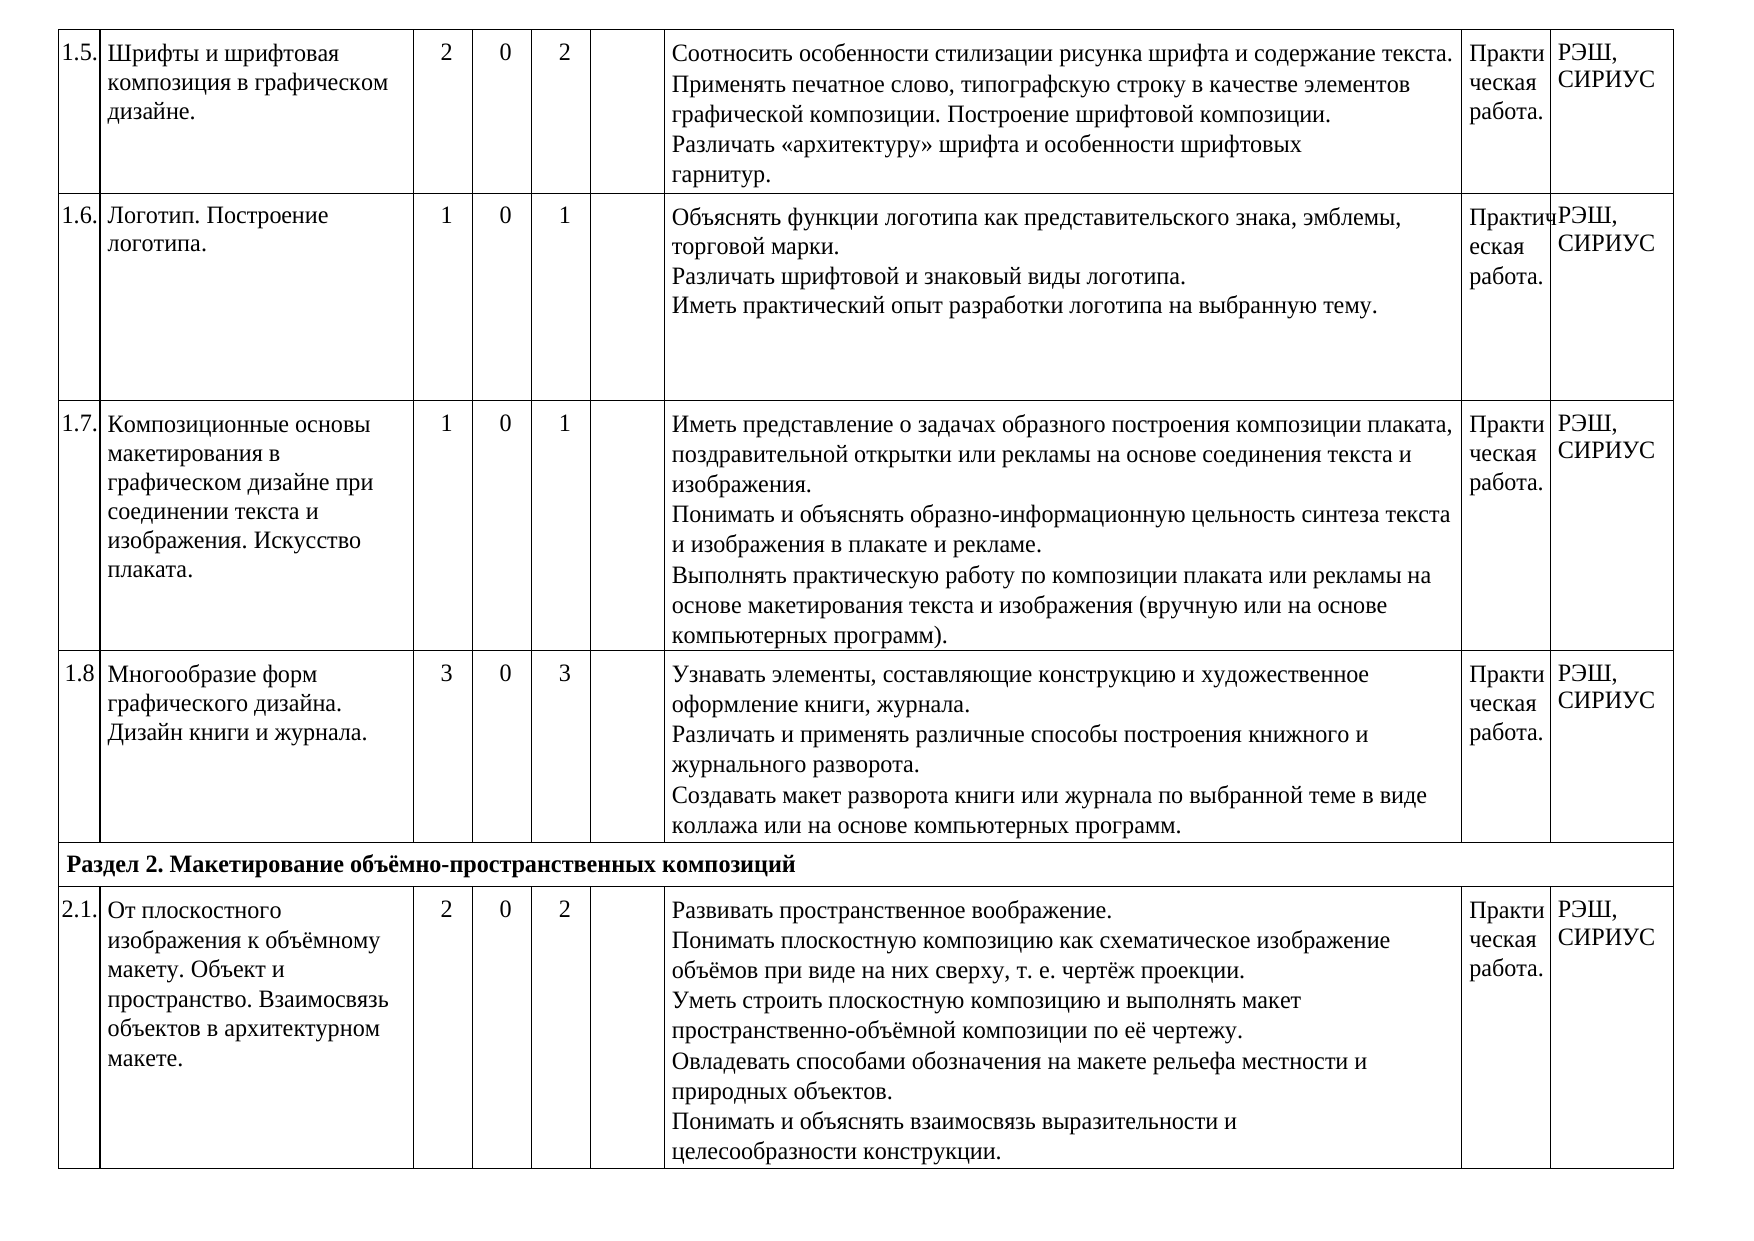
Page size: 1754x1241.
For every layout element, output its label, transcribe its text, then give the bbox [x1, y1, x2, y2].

table_cell Раздел 2. Макетирование объёмно-пространственных композиций [59, 843, 1673, 886]
table_cell 1.6. [59, 194, 99, 400]
table_cell 0 [473, 30, 531, 193]
table_cell Практическая работа. [1462, 194, 1550, 400]
table_cell [591, 887, 664, 1168]
table_cell 0 [473, 887, 531, 1168]
table_cell [591, 651, 664, 842]
table_cell 1.5. [59, 30, 99, 193]
table_cell [591, 30, 664, 193]
table_cell 2 [414, 30, 472, 193]
table_cell 0 [473, 194, 531, 400]
table_cell Развивать пространственное воображение. Понимать плоскостную композицию как схематическое изображение объёмов при виде на них сверху, т. е. чертёж проекции. Уметь строить плоскостную композицию и выполнять макет пространственно-объёмной композиции по её чертежу. Овладевать способами обозначения на макете рельефа местности и природных объектов. Понимать и объяснять взаимосвязь выразительности и целесообразности конструкции. [665, 887, 1461, 1168]
table_cell Иметь представление о задачах образного построения композиции плаката, поздравительной открытки или рекламы на основе соединения текста и изображения. Понимать и объяснять образно-информационную цельность синтеза текста и изображения в плакате и рекламе. Выполнять практическую работу по композиции плаката или рекламы на основе макетирования текста и изображения (вручную или на основе компьютерных программ). [665, 401, 1461, 650]
table_cell Шрифты и шрифтовая композиция в графическом дизайне. [101, 30, 413, 193]
table_cell Практическая работа. [1462, 651, 1550, 842]
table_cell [1462, 30, 1550, 193]
table_cell 2 [532, 30, 590, 193]
table_cell От плоскостного изображения к объёмному макету. Объект и пространство. Взаимосвязь объектов в архитектурном макете. [101, 887, 413, 1168]
table_cell 1 [414, 194, 472, 400]
table_cell 1 [532, 401, 590, 650]
table_cell 1.8 [59, 651, 99, 842]
table_cell РЭШ, СИРИУС [1551, 30, 1673, 193]
table_cell 0 [473, 401, 531, 650]
table_cell Объяснять функции логотипа как представительского знака, эмблемы, торговой марки. Различать шрифтовой и знаковый виды логотипа. Иметь практический опыт разработки логотипа на выбранную тему. [665, 194, 1461, 400]
table_cell [591, 194, 664, 400]
table_cell РЭШ, СИРИУС [1551, 401, 1673, 650]
table_cell 0 [473, 651, 531, 842]
table_cell 2 [414, 887, 472, 1168]
table_cell РЭШ, СИРИУС [1551, 194, 1673, 400]
table_cell РЭШ, СИРИУС [1551, 887, 1673, 1168]
table_cell 3 [532, 651, 590, 842]
table_cell Практическая работа. [1462, 401, 1550, 650]
table_cell Композиционные основы макетирования в графическом дизайне при соединении текста и изображения. Искусство плаката. [101, 401, 413, 650]
table_cell РЭШ, СИРИУС [1551, 651, 1673, 842]
table_cell 2 [532, 887, 590, 1168]
table_cell 2.1. [59, 887, 99, 1168]
table_cell 1.7. [59, 401, 99, 650]
table_cell 3 [414, 651, 472, 842]
table_cell 1 [532, 194, 590, 400]
table_cell 1 [414, 401, 472, 650]
table_cell Соотносить особенности стилизации рисунка шрифта и содержание текста. Применять печатное слово, типографскую строку в качестве элементов графической композиции. Построение шрифтовой композиции. Различать «архитектуру» шрифта и особенности шрифтовых гарнитур. [665, 30, 1461, 193]
table_cell Логотип. Построение логотипа. [101, 194, 413, 400]
table_cell Узнавать элементы, составляющие конструкцию и художественное оформление книги, журнала. Различать и применять различные способы построения книжного и журнального разворота. Создавать макет разворота книги или журнала по выбранной теме в виде коллажа или на основе компьютерных программ. [665, 651, 1461, 842]
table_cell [1462, 887, 1550, 1168]
table_cell [591, 401, 664, 650]
table_cell Многообразие форм графического дизайна. Дизайн книги и журнала. [101, 651, 413, 842]
